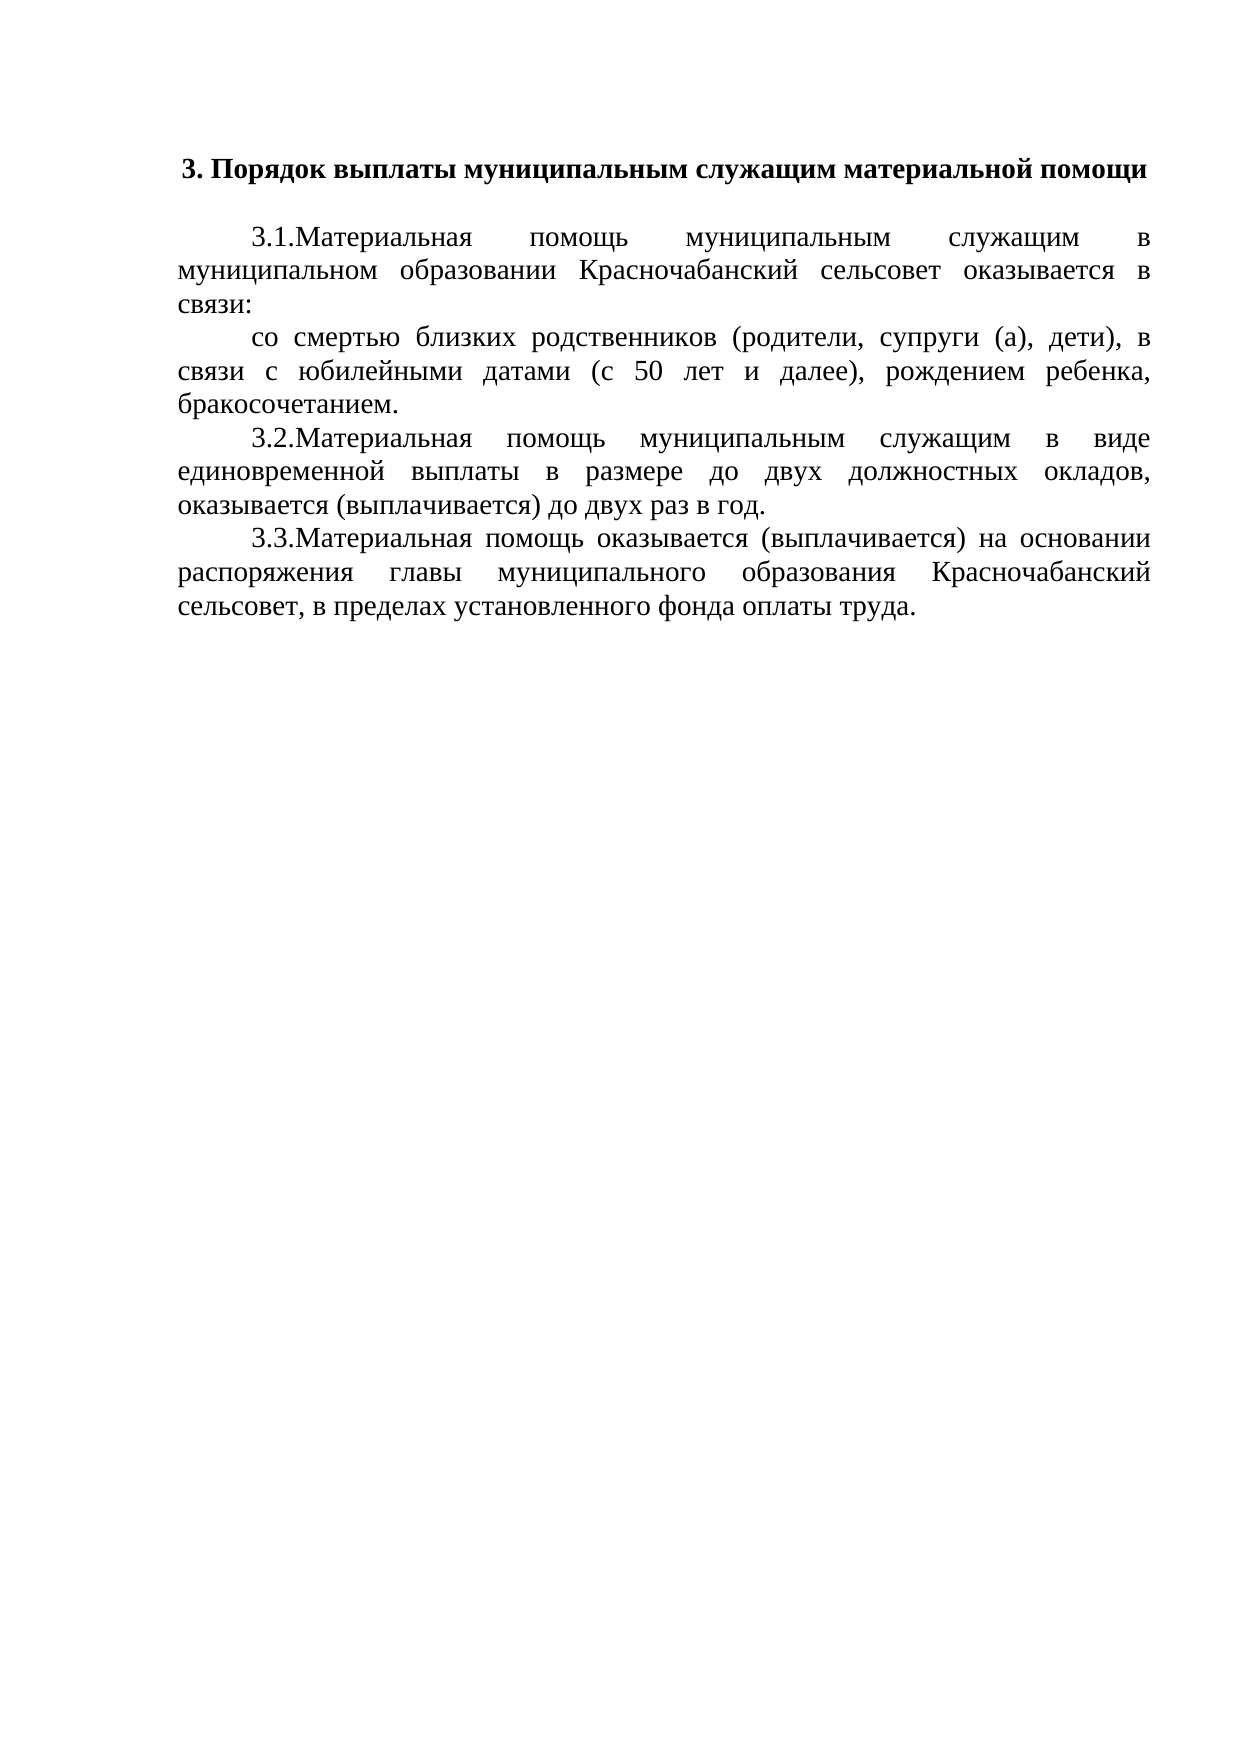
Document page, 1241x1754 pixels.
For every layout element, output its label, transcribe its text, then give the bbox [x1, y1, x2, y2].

text 3. Порядок выплаты муниципальным служащим материальной помощи [177, 152, 1152, 185]
text 3.2.Материальная помощь муниципальным служащим в виде единовременной выплаты в размере до двух должностных окладов, оказывается (выплачивается) до двух раз в год. [177, 420, 1152, 521]
text со смертью близких родственников (родители, супруги (а), дети), в связи с юбилейными датами (с 50 лет и далее), рождением ребенка, бракосочетанием. [177, 319, 1152, 420]
text 3.3.Материальная помощь оказывается (выплачивается) на основании распоряжения главы муниципального образования Красночабанский сельсовет, в пределах установленного фонда оплаты труда. [177, 521, 1152, 621]
text 3.1.Материальная помощь муниципальным служащим в муниципальном образовании Красночабанский сельсовет оказывается в связи: [177, 219, 1152, 319]
